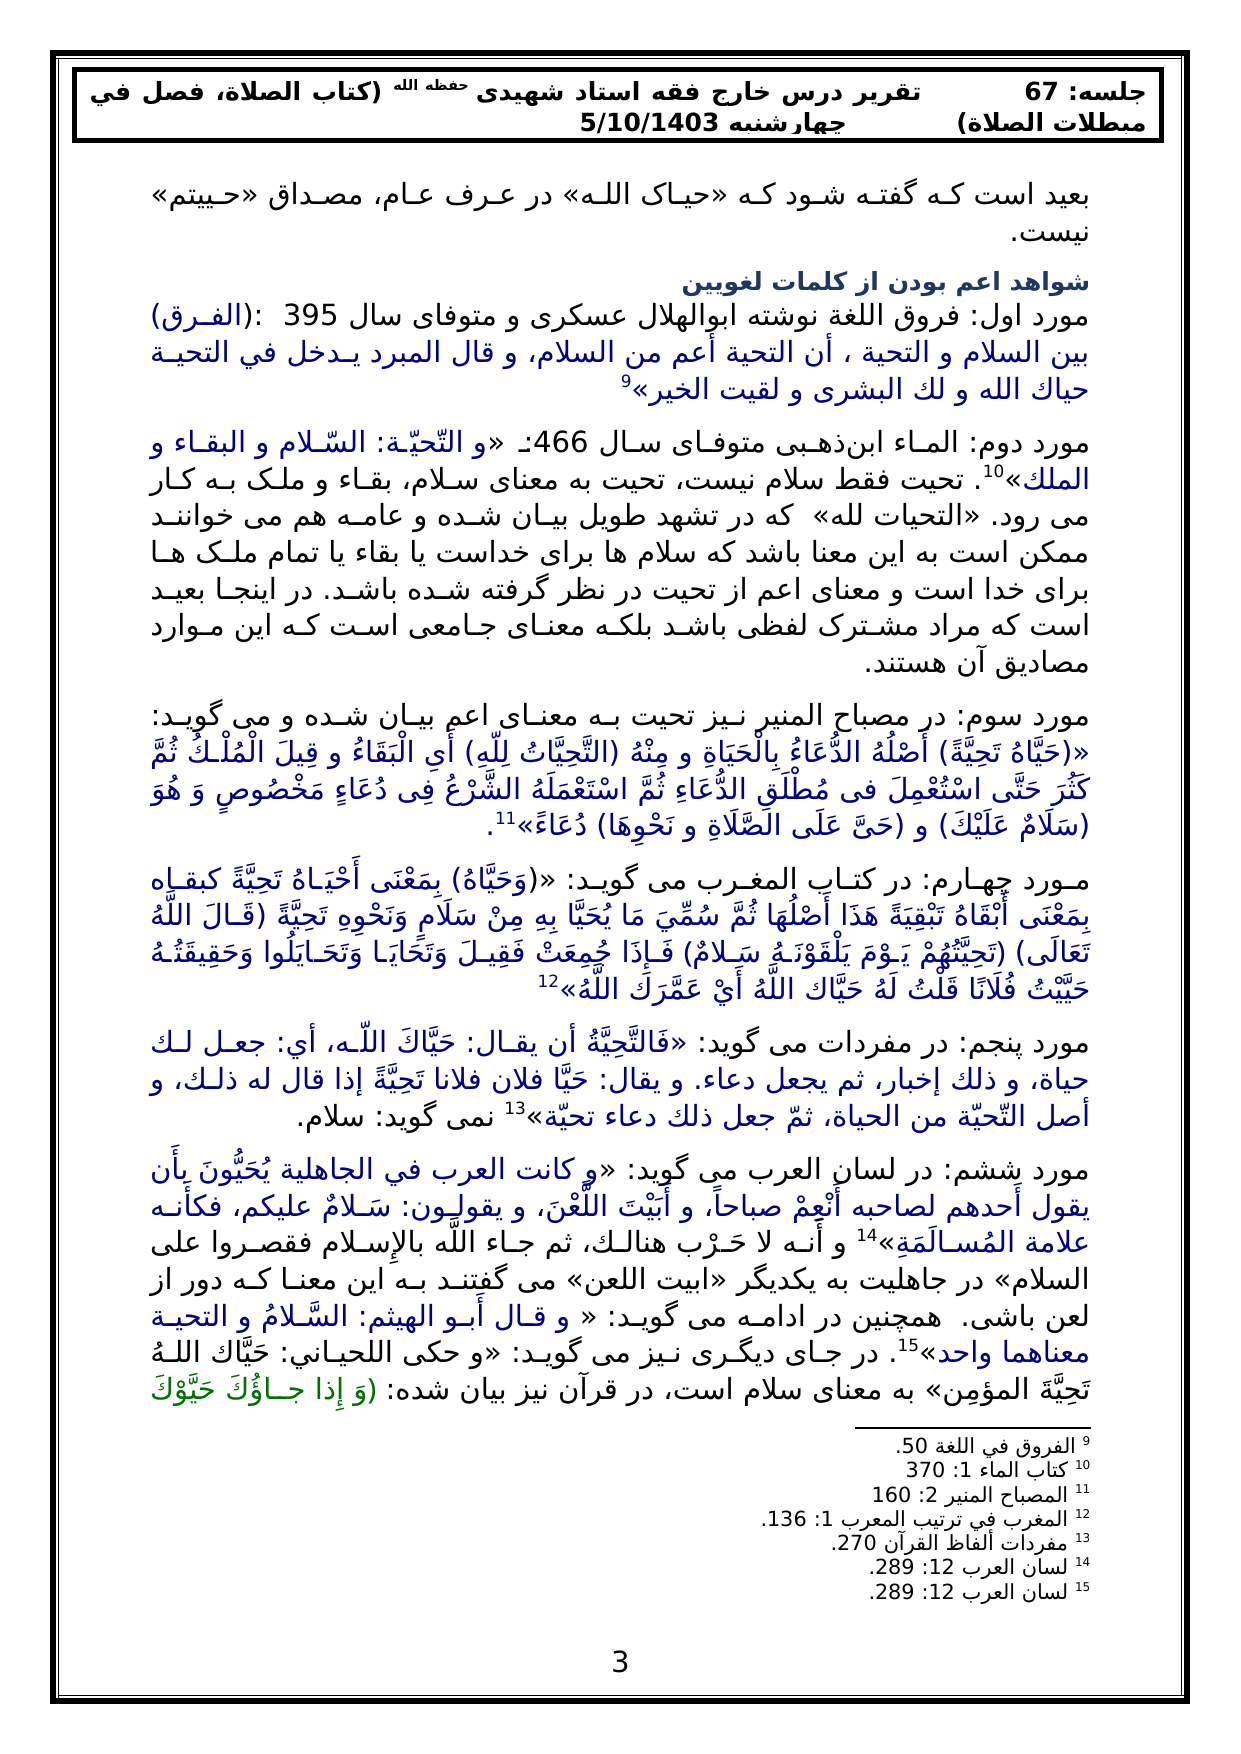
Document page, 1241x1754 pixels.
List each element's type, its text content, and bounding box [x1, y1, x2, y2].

text مورد پنجم: در مفردات می گوید: «فَالتَّحِيَّةُ أن يقال: حَيَّاكَ اللّه، أي: جعل لك حياة، و ذلك إخبار، ثم يجعل دعاء. و يقال: حَيَّا فلان فلانا تَحِيَّةً إذا قال له ذلك، و أصل التّحيّة من الحياة، ثمّ جعل ذلك دعاء تحيّة» نمی گوید: سلام. [150, 1026, 1090, 1133]
text مورد دوم: الماء ابن‌ذهبی متوفای سال 466: «و التّحيّة: السّلام و البقاء و الملك». تحیت فقط سلام نیست، تحیت به معنای سلام، بقاء و ملک به کار می رود. «التحیات لله» که در تشهد طویل بیان شده و عامه هم می خوانند ممکن است به این معنا باشد که سلام ها برای خداست یا بقاء یا تمام ملک ها برای خدا است و معنای اعم از تحیت در نظر گرفته شده باشد. در اینجا بعید است که مراد مشترک لفظی باشد بلکه معنای جامعی است که این موارد مصادیق آن هستند. [150, 425, 1090, 679]
text مورد اول: فروق اللغة نوشته ابوالهلال عسکری و متوفای سال 395 :(الفرق) بين السلام و التحية ، أن التحية أعم من السلام، و قال المبرد يدخل في التحية حياك الله و لك البشرى و لقيت الخير» [150, 299, 1090, 406]
text مورد سوم: در مصباح المنیر نیز تحیت به معنای اعم بیان شده و می گوید: «(حَيَّاهُ تَحِيَّةً) أَصْلُهُ الدُّعَاءُ بِالْحَيَاةِ و مِنْهُ (التَّحِيَّاتُ لِلّهِ) أَىِ الْبَقَاءُ و قِيلَ الْمُلْكُ ثُمَّ كَثُرَ حَتَّى اسْتُعْمِلَ فى مُطْلَقِ الدُّعَاءِ ثُمَّ اسْتَعْمَلَهُ الشَّرْعُ فِى دُعَاءٍ مَخْصُوصٍ وَ هُوَ (سَلَامٌ عَلَيْكَ) و (حَىَّ عَلَى الصَّلَاةِ و نَحْوِهَا) دُعَاءً». [150, 699, 1090, 843]
subtitle شواهد اعم بودن از کلمات لغویین [150, 267, 1090, 296]
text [150, 1152, 1090, 1406]
text مورد چهارم: در کتاب المغرب می گوید: «(وَحَيَّاهُ) بِمَعْنَى أَحْيَاهُ تَحِيَّةً كبقاه بِمَعْنَى أَبْقَاهُ تَبْقِيَةً هَذَا أَصْلُهَا ثُمَّ سُمِّيَ مَا يُحَيَّا بِهِ مِنْ سَلَامٍ وَنَحْوِهِ تَحِيَّةً (قَالَ اللَّهُ تَعَالَى) ﴿تَحِيَّتُهُمْ يَوْمَ يَلْقَوْنَهُ سَلامٌ﴾ فَإِذَا جُمِعَتْ فَقِيلَ وَتَحَايَا وَتَحَايَلُوا وَحَقِيقَتُهُ حَيَّيْتُ فُلَانًا قَلْتُ لَهُ حَيَّاك اللَّهُ أَيْ عَمَّرَك اللَّهُ» [150, 862, 1090, 1006]
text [150, 177, 1090, 248]
